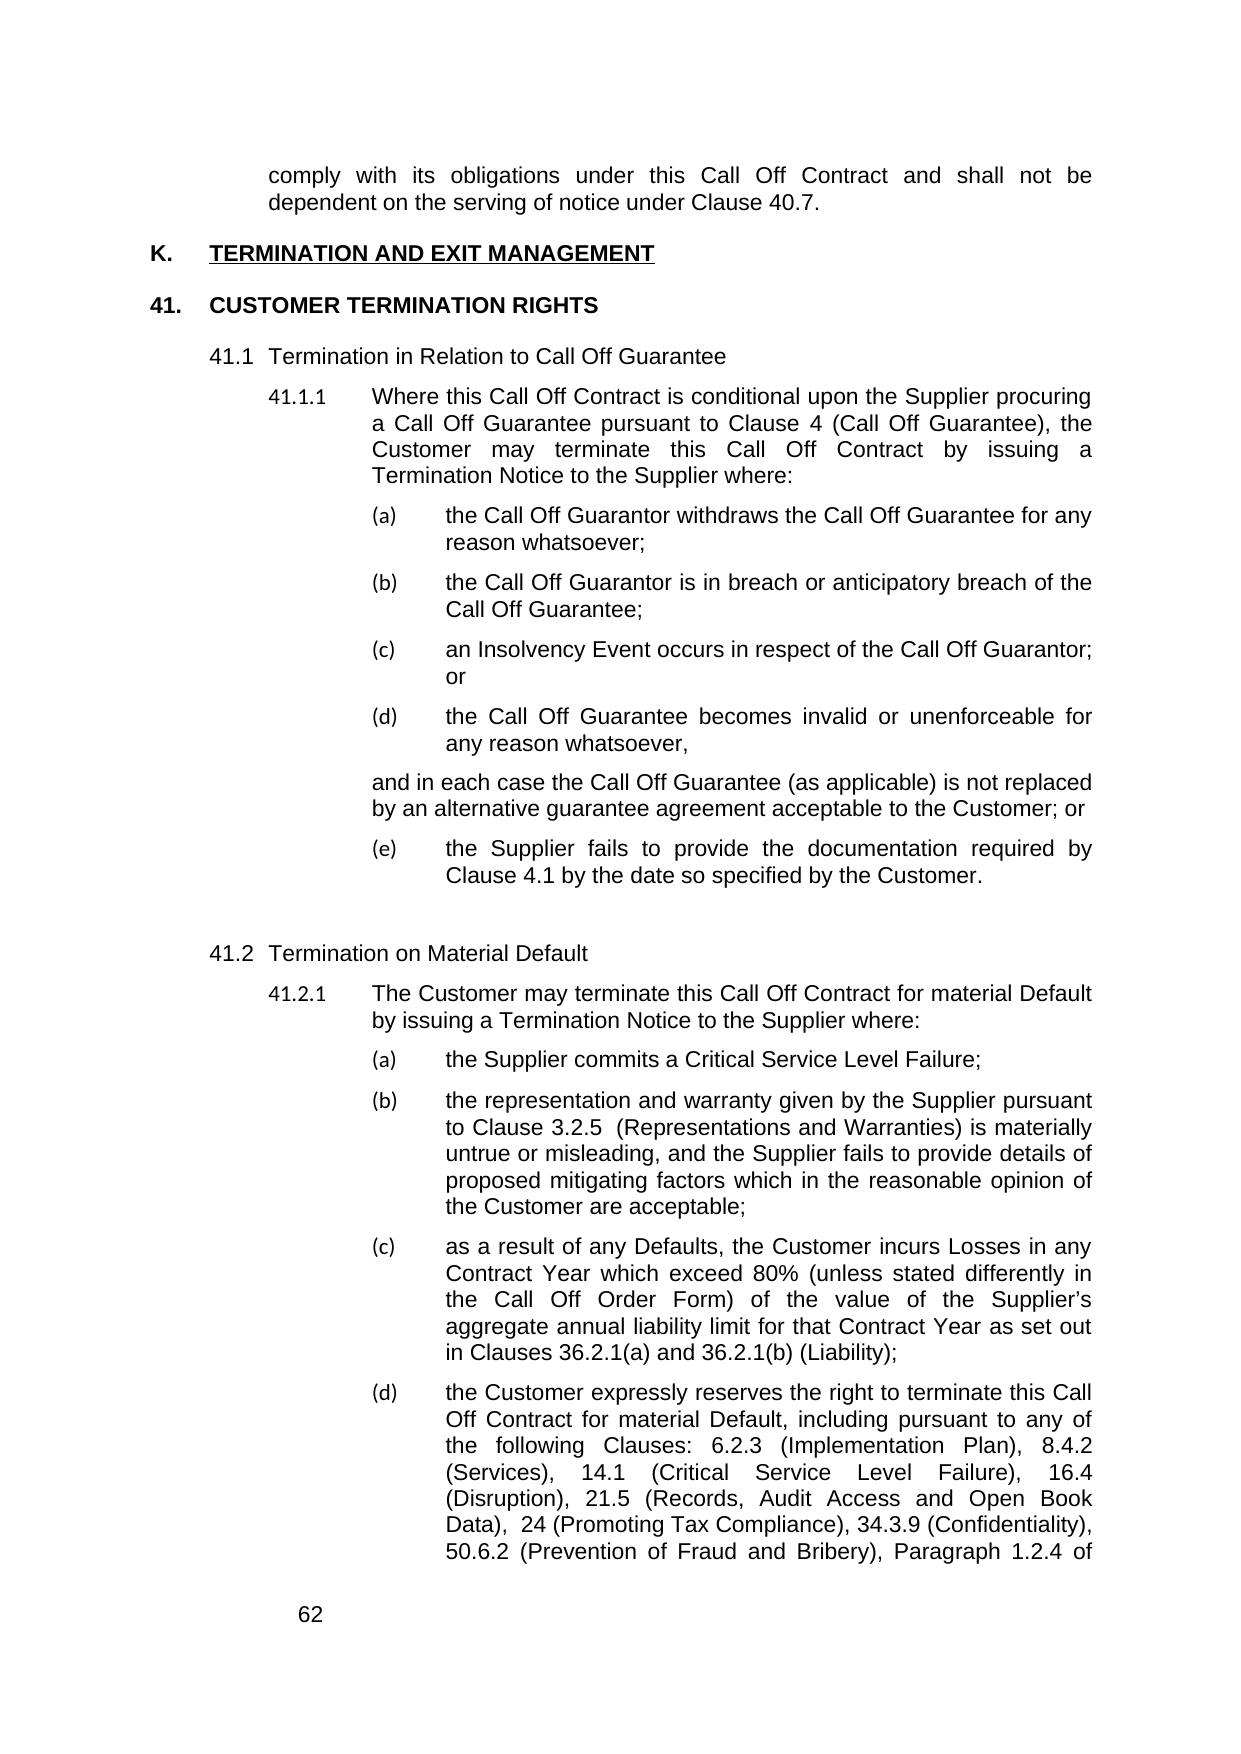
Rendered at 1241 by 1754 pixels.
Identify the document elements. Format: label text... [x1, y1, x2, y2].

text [209, 162, 1093, 215]
text Termination in Relation to Call Off Guarantee [209, 343, 1093, 369]
text as a result of any Defaults, the Customer incurs Losses in any Contract Year which exceed 80% (unless stated differently in the Call Off Order Form) of the value of the Supplier’s aggregate annual liability limit for that Contract Year as set out in Clauses 36.2.1(a) and 36.2.1(b) (Liability); [372, 1232, 1093, 1365]
subtitle TERMINATION AND EXIT MANAGEMENT [150, 240, 1093, 267]
text the Supplier fails to provide the documentation required by Clause 4.1 by the date so specified by the Customer. [372, 834, 1093, 888]
text The Customer may terminate this Call Off Contract for material Default by issuing a Termination Notice to the Supplier where: [268, 979, 1093, 1033]
text the Call Off Guarantor is in breach or anticipatory breach of the Call Off Guarantee; [372, 568, 1093, 623]
text the representation and warranty given by the Supplier pursuant to Clause 3.2.5 (Representations and Warranties) is materially untrue or misleading, and the Supplier fails to provide details of proposed mitigating factors which in the reasonable opinion of the Customer are acceptable; [372, 1086, 1093, 1219]
text the Supplier commits a Critical Service Level Failure; [372, 1046, 1093, 1073]
text an Insolvency Event occurs in respect of the Call Off Guarantor; or [372, 635, 1093, 689]
subtitle CUSTOMER TERMINATION RIGHTS [150, 292, 1093, 318]
text Termination on Material Default [209, 940, 1093, 966]
text the Call Off Guarantor withdraws the Call Off Guarantee for any reason whatsoever; [372, 501, 1093, 556]
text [372, 1378, 1093, 1564]
text the Call Off Guarantee becomes invalid or unenforceable for any reason whatsoever, [372, 702, 1093, 756]
text and in each case the Call Off Guarantee (as applicable) is not replaced by an alternative guarantee agreement acceptable to the Customer; or [372, 769, 1093, 822]
text Where this Call Off Contract is conditional upon the Supplier procuring a Call Off Guarantee pursuant to Clause 4 (Call Off Guarantee), the Customer may terminate this Call Off Contract by issuing a Termination Notice to the Supplier where: [268, 382, 1093, 489]
